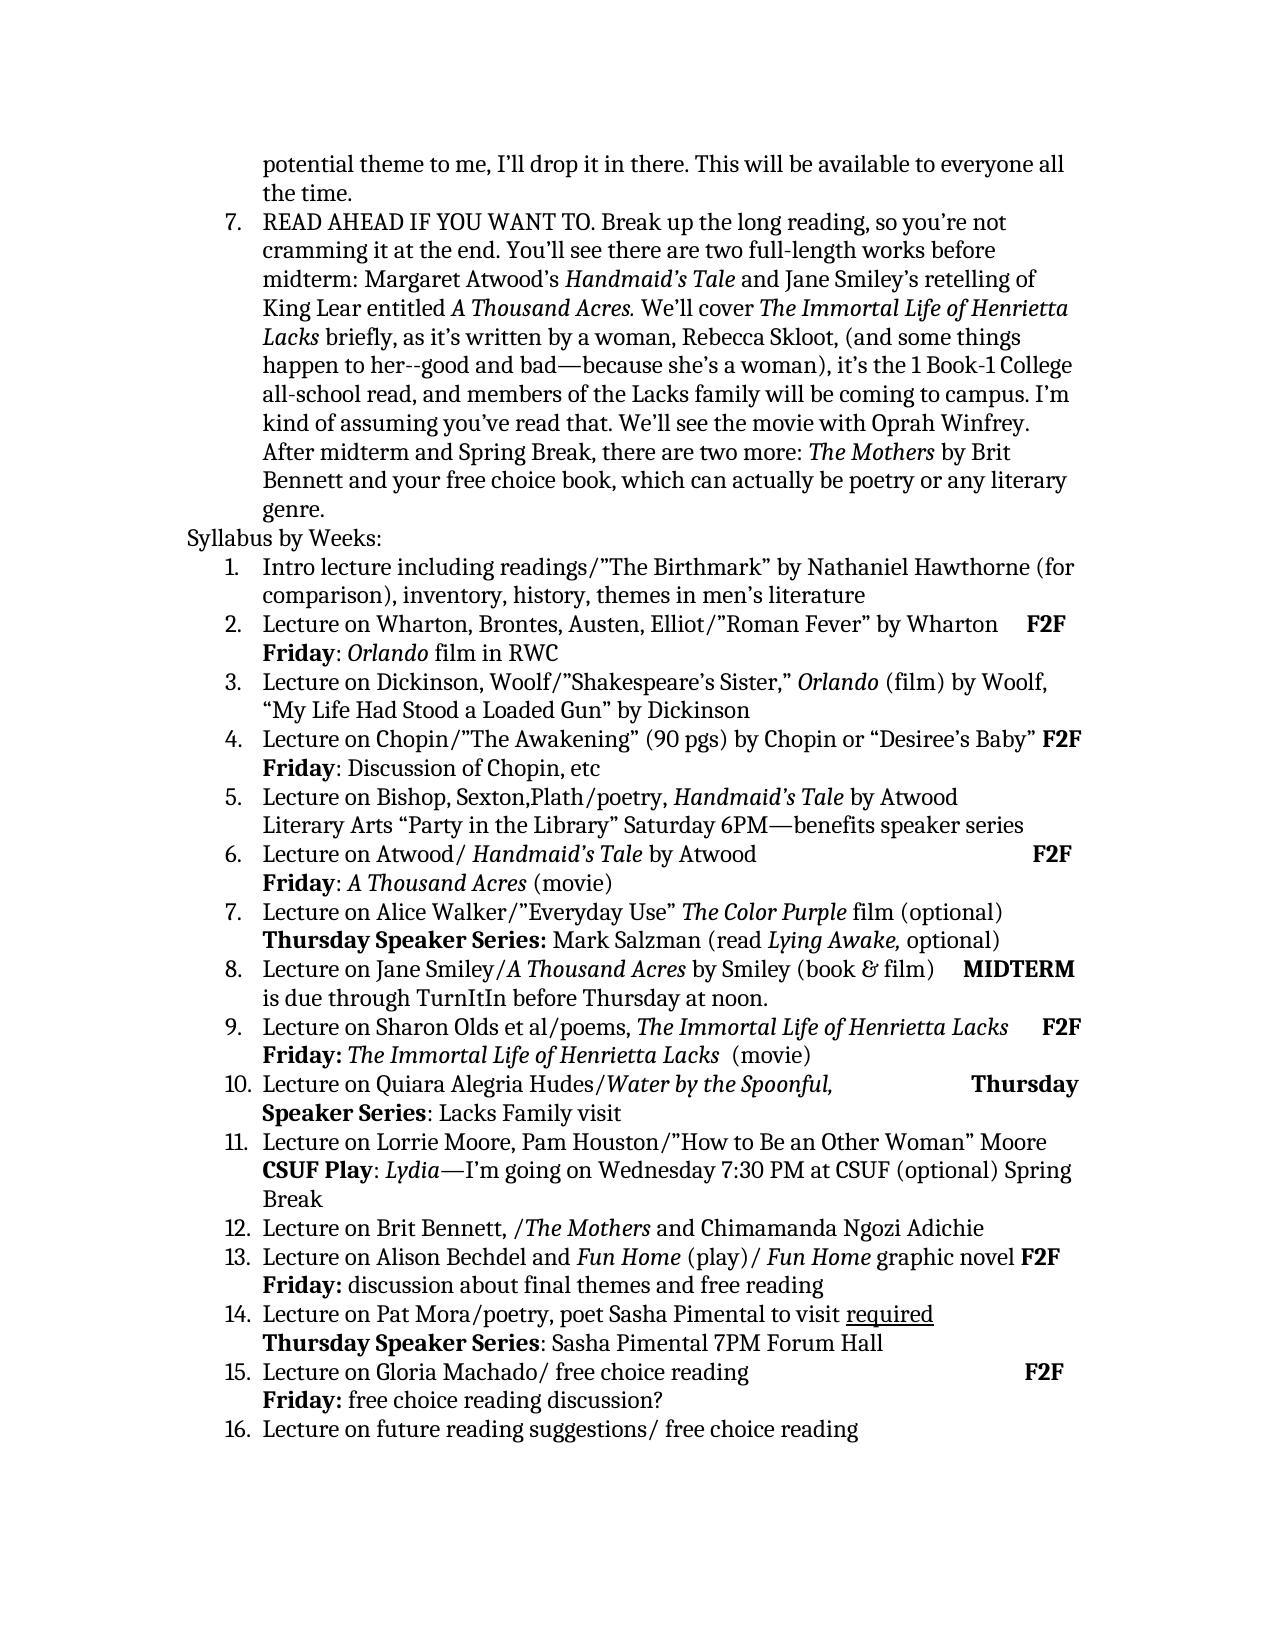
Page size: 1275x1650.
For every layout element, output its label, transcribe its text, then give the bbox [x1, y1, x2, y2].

list Lecture on Atwood/ Handmaid’s Tale by Atwood F2F Friday: A Thousand Acres (movie) [225, 840, 1087, 897]
list Lecture on Pat Mora/poetry, poet Sasha Pimental to visit required Thursday Speaker Series: Sasha Pimental 7PM Forum Hall [225, 1300, 1087, 1357]
list Lecture on Lorrie Moore, Pam Houston/”How to Be an Other Woman” Moore CSUF Play: Lydia—I’m going on Wednesday 7:30 PM at CSUF (optional) Spring Break [225, 1127, 1087, 1214]
list Lecture on future reading suggestions/ free choice reading [225, 1415, 1087, 1444]
text Syllabus by Weeks: [187, 524, 1087, 552]
list Lecture on Bishop, Sexton,Plath/poetry, Handmaid’s Tale by Atwood Literary Arts “Party in the Library” Saturday 6PM—benefits speaker series [225, 782, 1087, 840]
list Lecture on Wharton, Brontes, Austen, Elliot/”Roman Fever” by Wharton F2F Friday: Orlando film in RWC [225, 610, 1087, 667]
list Lecture on Chopin/”The Awakening” (90 pgs) by Chopin or “Desiree’s Baby” F2F Friday: Discussion of Chopin, etc [225, 725, 1087, 782]
list Lecture on Alison Bechdel and Fun Home (play)/ Fun Home graphic novel F2F Friday: discussion about final themes and free reading [225, 1242, 1087, 1300]
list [225, 150, 1087, 207]
list Lecture on Jane Smiley/A Thousand Acres by Smiley (book & film) MIDTERM is due through TurnItIn before Thursday at noon. [225, 955, 1087, 1012]
list Lecture on Gloria Machado/ free choice reading F2F Friday: free choice reading discussion? [225, 1357, 1087, 1415]
list Lecture on Dickinson, Woolf/”Shakespeare’s Sister,” Orlando (film) by Woolf, “My Life Had Stood a Loaded Gun” by Dickinson [225, 667, 1087, 725]
list Lecture on Brit Bennett, /The Mothers and Chimamanda Ngozi Adichie [225, 1214, 1087, 1242]
list READ AHEAD IF YOU WANT TO. Break up the long reading, so you’re not cramming it at the end. You’ll see there are two full-length works before midterm: Margaret Atwood’s Handmaid’s Tale and Jane Smiley’s retelling of King Lear entitled A Thousand Acres. We’ll cover The Immortal Life of Henrietta Lacks briefly, as it’s written by a woman, Rebecca Skloot, (and some things happen to her--good and bad—because she’s a woman), it’s the 1 Book-1 College all-school read, and members of the Lacks family will be coming to campus. I’m kind of assuming you’ve read that. We’ll see the movie with Oprah Winfrey. After midterm and Spring Break, there are two more: The Mothers by Brit Bennett and your free choice book, which can actually be poetry or any literary genre. [225, 207, 1087, 524]
list Intro lecture including readings/”The Birthmark” by Nathaniel Hawthorne (for comparison), inventory, history, themes in men’s literature [225, 552, 1087, 610]
list Lecture on Quiara Alegria Hudes/Water by the Spoonful, Thursday Speaker Series: Lacks Family visit [225, 1070, 1087, 1127]
list Lecture on Alice Walker/”Everyday Use” The Color Purple film (optional) Thursday Speaker Series: Mark Salzman (read Lying Awake, optional) [225, 897, 1087, 955]
list Lecture on Sharon Olds et al/poems, The Immortal Life of Henrietta Lacks F2F Friday: The Immortal Life of Henrietta Lacks (movie) [225, 1012, 1087, 1070]
